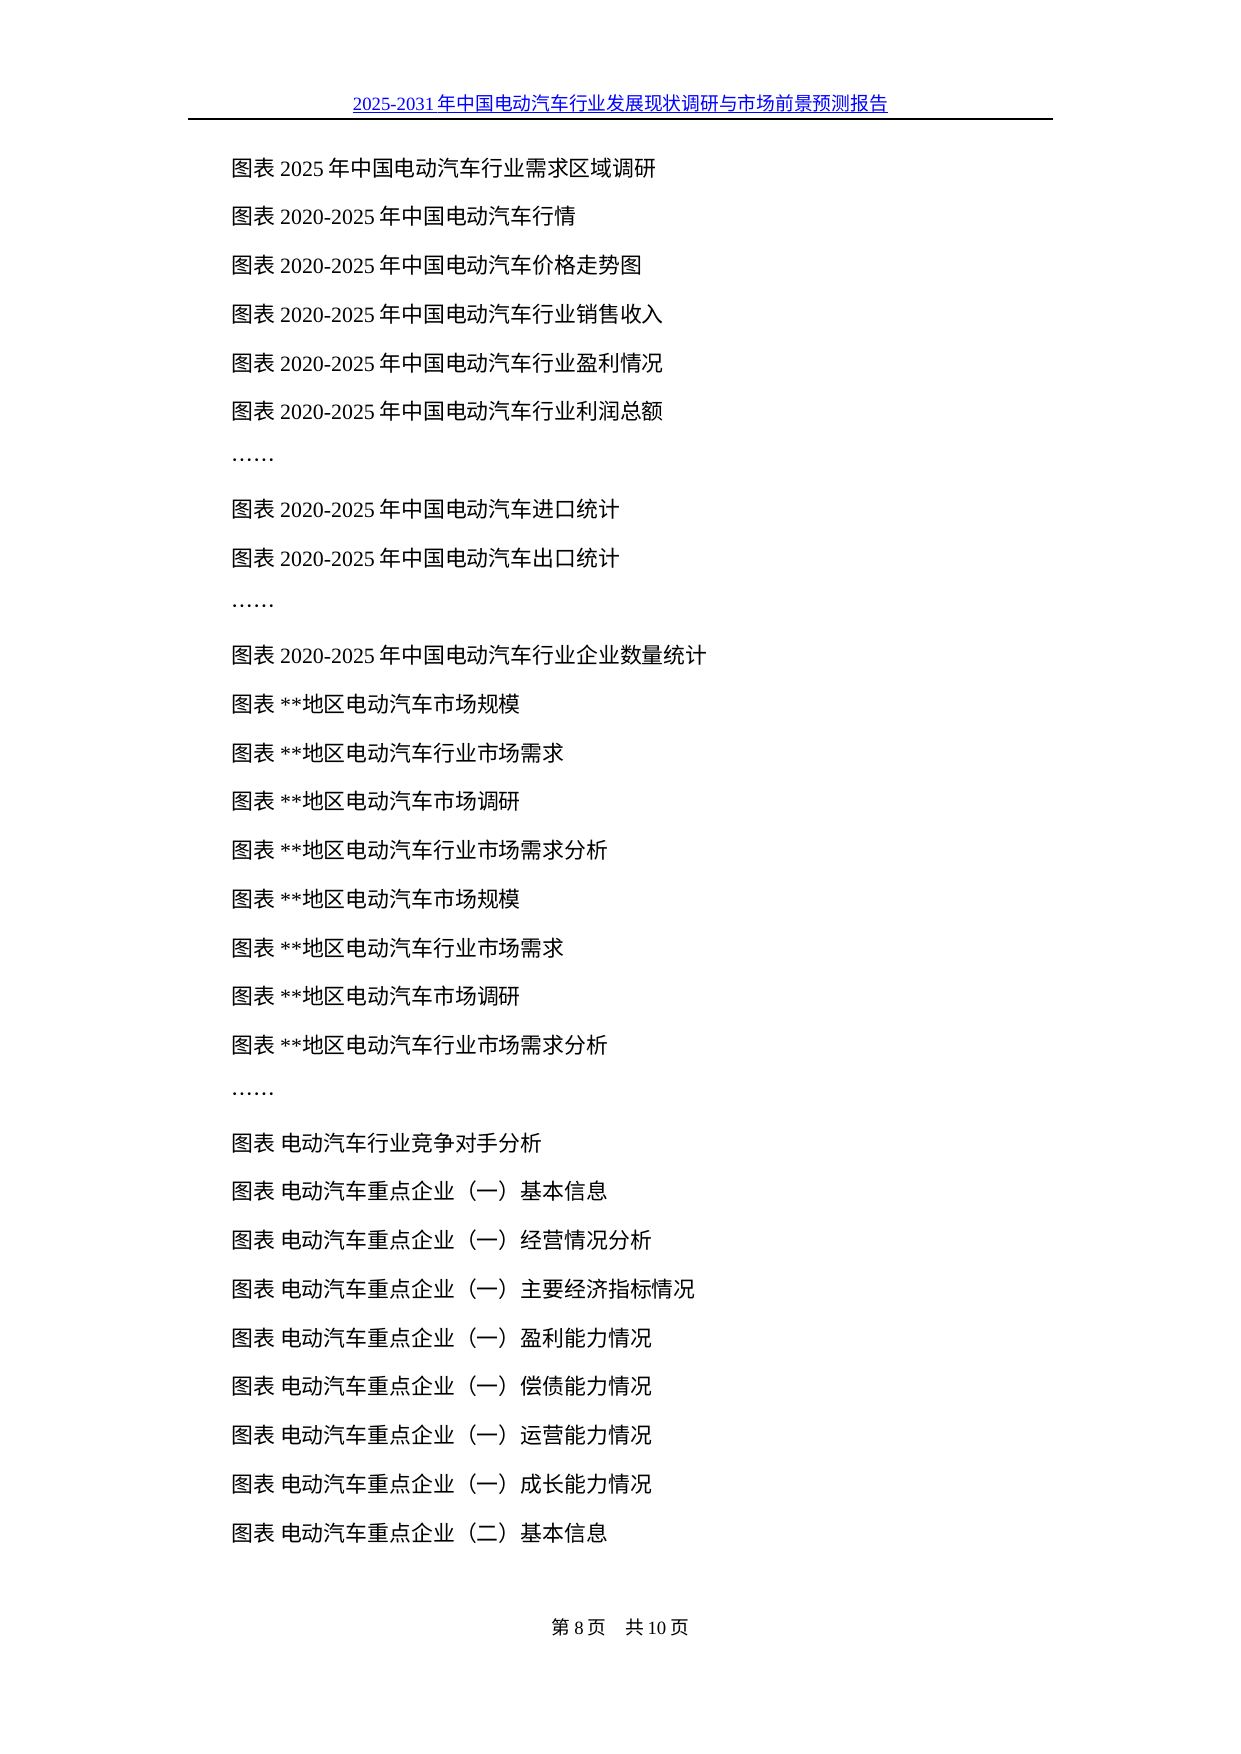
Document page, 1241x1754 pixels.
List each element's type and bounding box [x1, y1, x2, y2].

text [187, 150, 1053, 1548]
